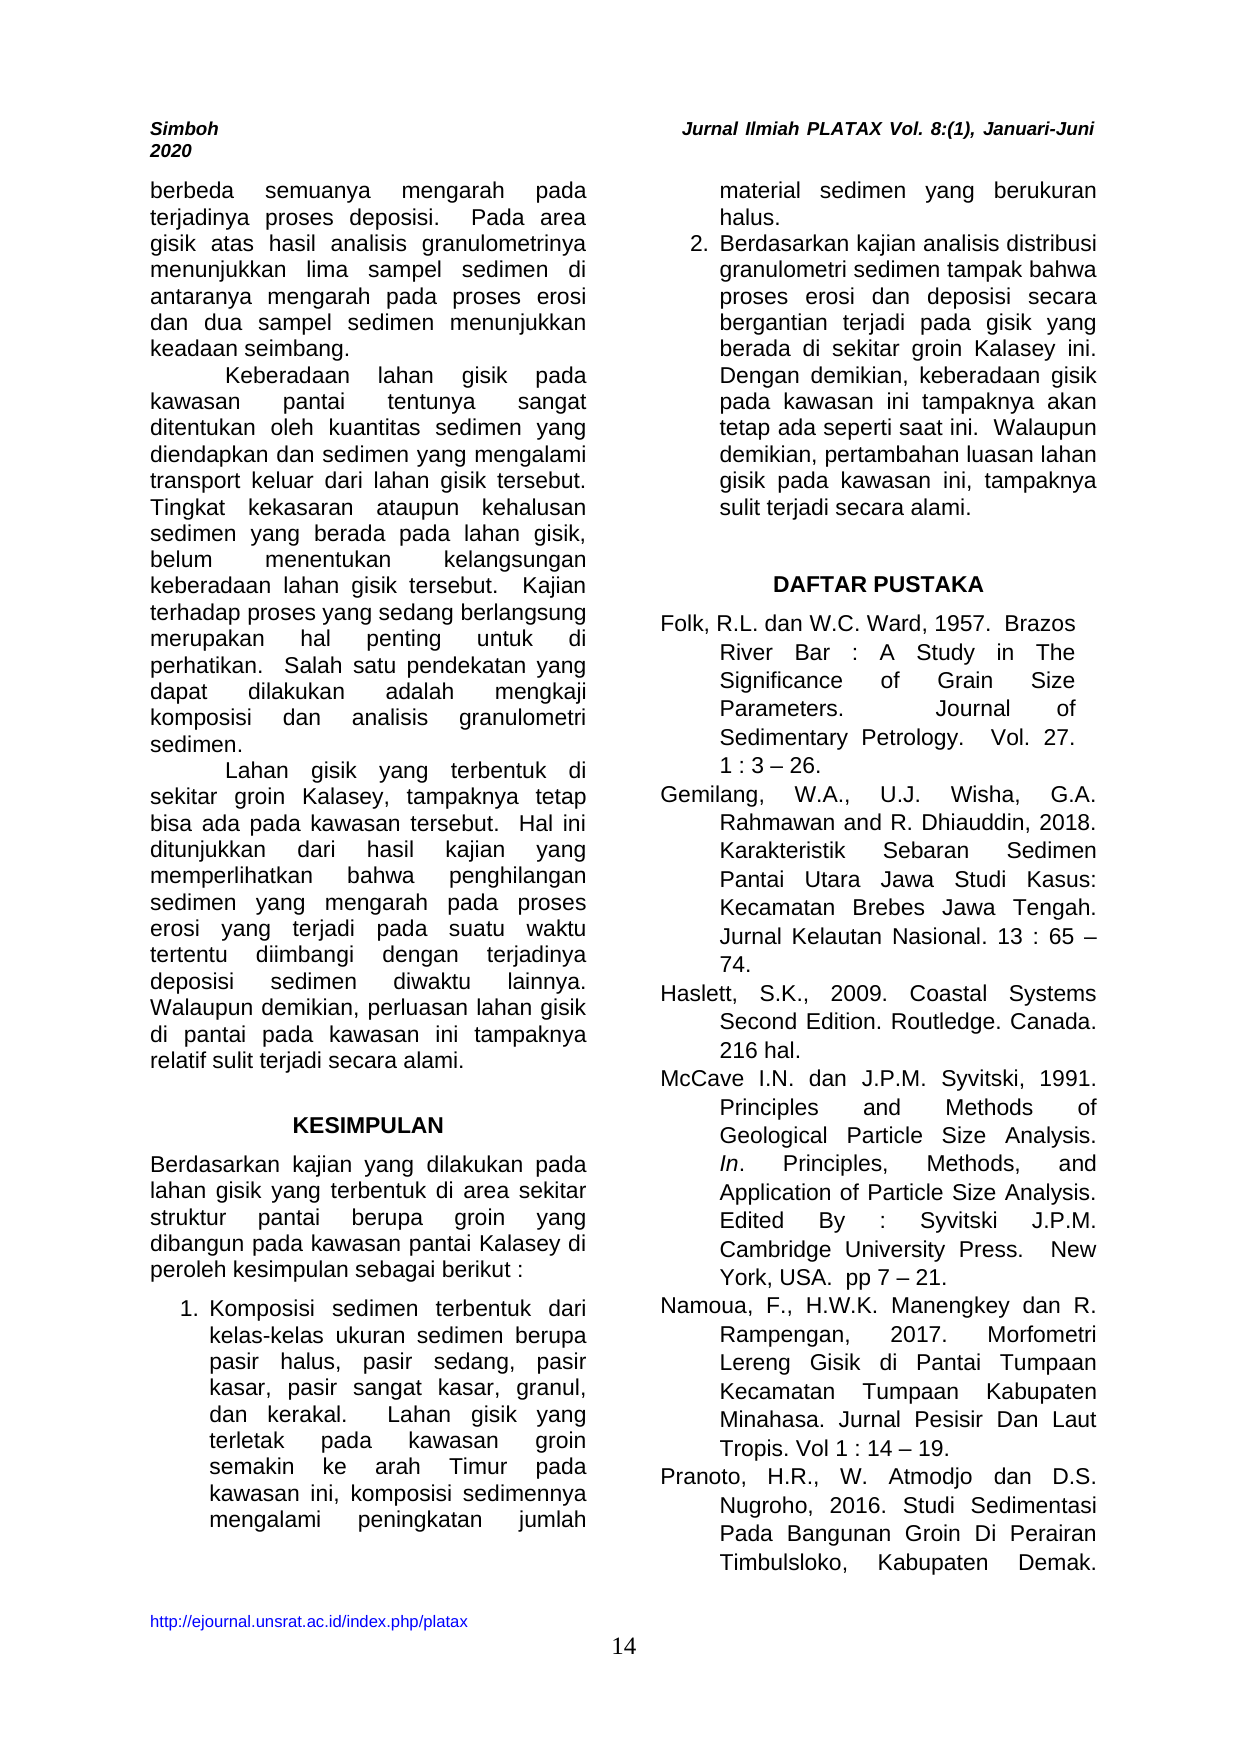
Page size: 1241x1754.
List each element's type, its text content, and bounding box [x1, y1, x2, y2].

text Folk, R.L. dan W.C. Ward, 1957. Brazos River Bar : A Study in The Significance of Grain Size Parameters. Journal of Sedimentary Petrology. Vol. 27. 1 : 3 – 26. [660, 636, 1076, 778]
text McCave I.N. dan J.P.M. Syvitski, 1991. Principles and Methods of Geological Particle Size Analysis. In. Principles, Methods, and Application of Particle Size Analysis. Edited By : Syvitski J.P.M. Cambridge University Press. New York, USA. pp 7 – 21. [660, 1065, 1097, 1290]
list Komposisi sedimen terbentuk dari kelas-kelas ukuran sedimen berupa pasir halus, pasir sedang, pasir kasar, pasir sangat kasar, granul, dan kerakal. Lahan gisik yang terletak pada kawasan groin semakin ke arah Timur pada kawasan ini, komposisi sedimennya mengalami peningkatan jumlah material sedimen yang berukuran halus. [690, 177, 1097, 230]
text Keberadaan lahan gisik pada kawasan pantai tentunya sangat ditentukan oleh kuantitas sedimen yang diendapkan dan sedimen yang mengalami transport keluar dari lahan gisik tersebut. Tingkat kekasaran ataupun kehalusan sedimen yang berada pada lahan gisik, belum menentukan kelangsungan keberadaan lahan gisik tersebut. Kajian terhadap proses yang sedang berlangsung merupakan hal penting untuk di perhatikan. Salah satu pendekatan yang dapat dilakukan adalah mengkaji komposisi dan analisis granulometri sedimen. [150, 362, 586, 757]
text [150, 177, 586, 362]
list Berdasarkan kajian analisis distribusi granulometri sedimen tampak bahwa proses erosi dan deposisi secara bergantian terjadi pada gisik yang berada di sekitar groin Kalasey ini. Dengan demikian, keberadaan gisik pada kawasan ini tampaknya akan tetap ada seperti saat ini. Walaupun demikian, pertambahan luasan lahan gisik pada kawasan ini, tampaknya sulit terjadi secara alami. [690, 230, 1097, 520]
text Namoua, F., H.W.K. Manengkey dan R. Rampengan, 2017. Morfometri Lereng Gisik di Pantai Tumpaan Kecamatan Tumpaan Kabupaten Minahasa. Jurnal Pesisir Dan Laut Tropis. Vol 1 : 14 – 19. [660, 1292, 1097, 1461]
text Haslett, S.K., 2009. Coastal Systems Second Edition. Routledge. Canada. 216 hal. [660, 980, 1097, 1063]
text Lahan gisik yang terbentuk di sekitar groin Kalasey, tampaknya tetap bisa ada pada kawasan tersebut. Hal ini ditunjukkan dari hasil kajian yang memperlihatkan bahwa penghilangan sedimen yang mengarah pada proses erosi yang terjadi pada suatu waktu tertentu diimbangi dengan terjadinya deposisi sedimen diwaktu lainnya. Walaupun demikian, perluasan lahan gisik di pantai pada kawasan ini tampaknya relatif sulit terjadi secara alami. [150, 757, 586, 1073]
list Komposisi sedimen terbentuk dari kelas-kelas ukuran sedimen berupa pasir halus, pasir sedang, pasir kasar, pasir sangat kasar, granul, dan kerakal. Lahan gisik yang terletak pada kawasan groin semakin ke arah Timur pada kawasan ini, komposisi sedimennya mengalami peningkatan jumlah material sedimen yang berukuran halus. [179, 1295, 586, 1532]
text DAFTAR PUSTAKA [660, 571, 1097, 597]
text Berdasarkan kajian yang dilakukan pada lahan gisik yang terbentuk di area sekitar struktur pantai berupa groin yang dibangun pada kawasan pantai Kalasey di peroleh kesimpulan sebagai berikut : [150, 1151, 586, 1283]
text KESIMPULAN [150, 1112, 586, 1138]
text Gemilang, W.A., U.J. Wisha, G.A. Rahmawan and R. Dhiauddin, 2018. Karakteristik Sebaran Sedimen Pantai Utara Jawa Studi Kasus: Kecamatan Brebes Jawa Tengah. Jurnal Kelautan Nasional. 13 : 65 – 74. [660, 781, 1097, 978]
